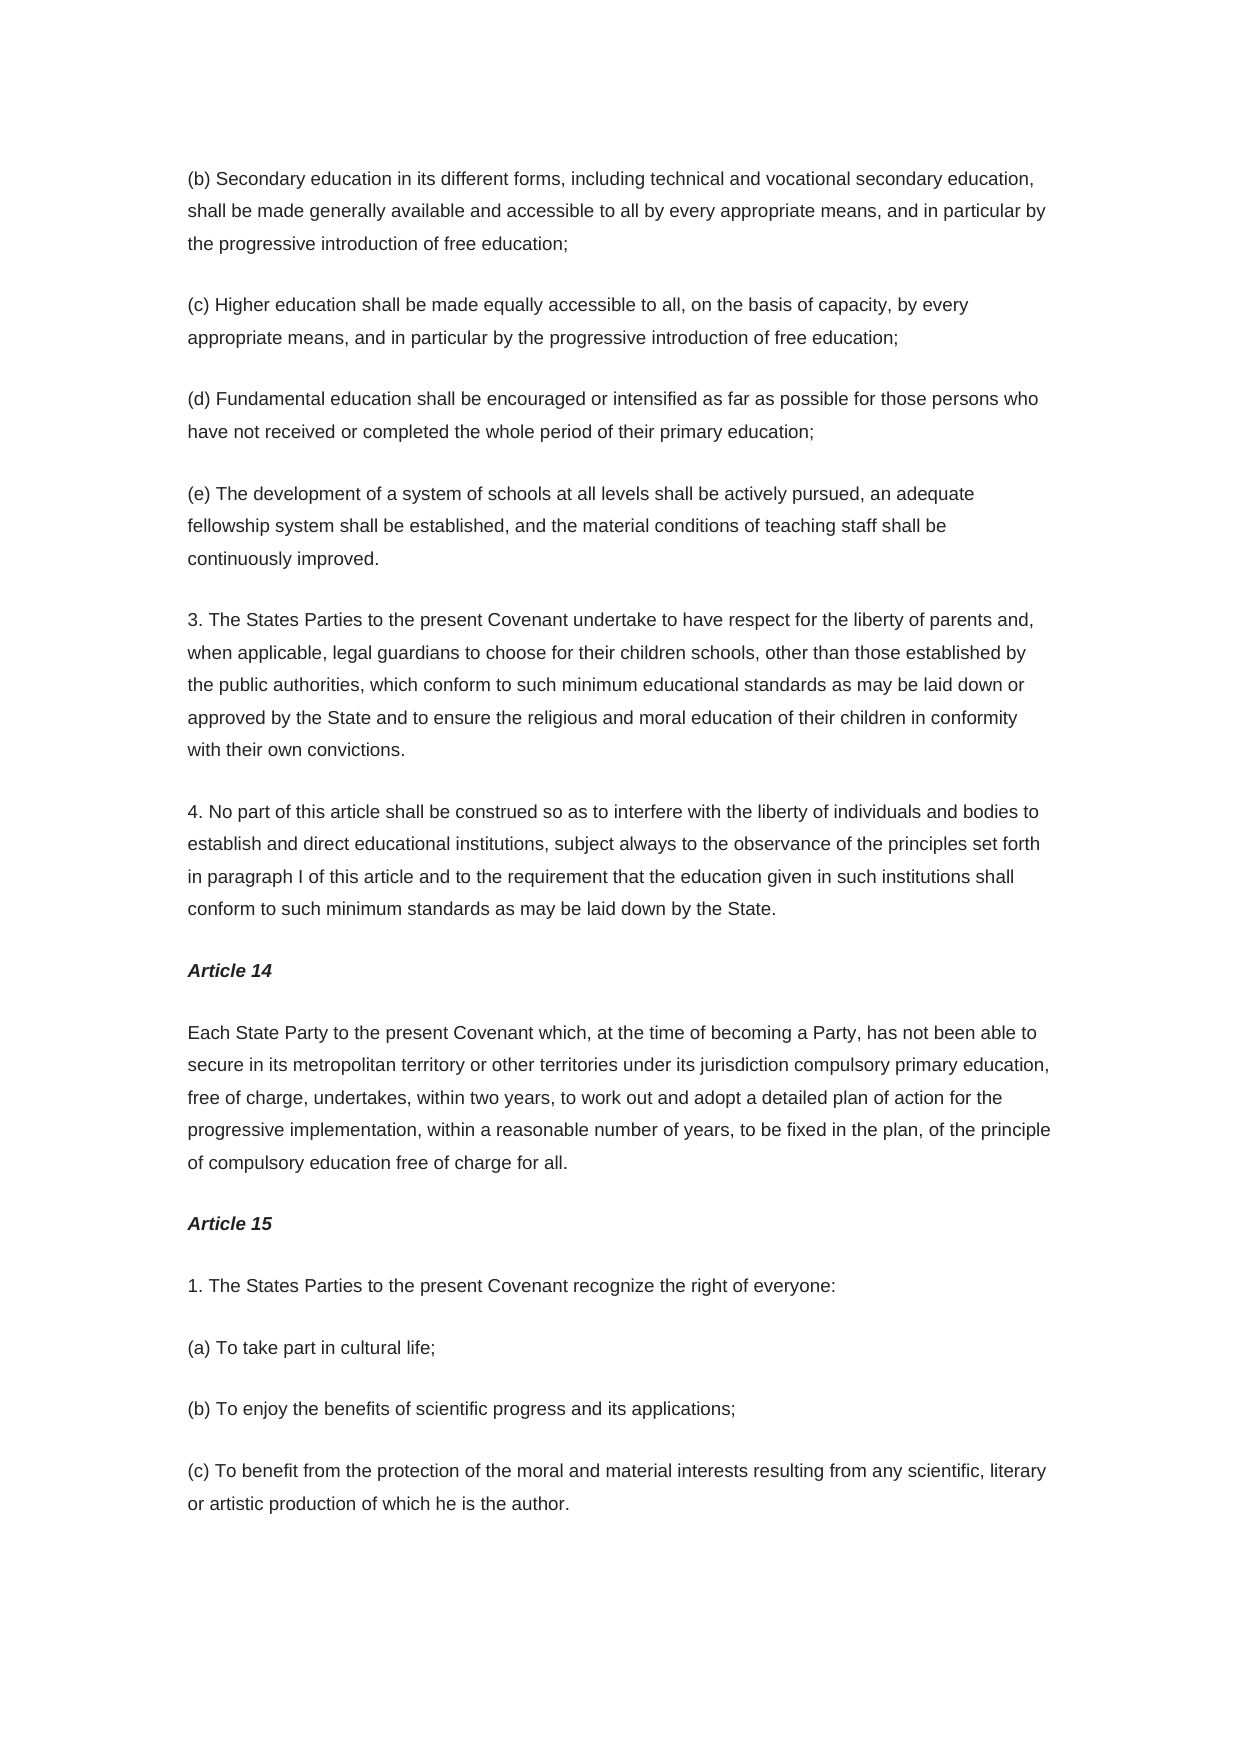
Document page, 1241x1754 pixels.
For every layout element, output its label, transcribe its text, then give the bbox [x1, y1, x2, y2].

text (b) Secondary education in its different forms, including technical and vocational secondary education, shall be made generally available and accessible to all by every appropriate means, and in particular by the progressive introduction of free education; [187, 162, 1053, 259]
text (a) To take part in cultural life; [187, 1331, 1053, 1364]
text Article 15 [187, 1208, 1053, 1240]
text (d) Fundamental education shall be encouraged or intensified as far as possible for those persons who have not received or completed the whole period of their primary education; [187, 383, 1053, 448]
text Each State Party to the present Covenant which, at the time of becoming a Party, has not been able to secure in its metropolitan territory or other territories under its jurisdiction compulsory primary education, free of charge, undertakes, within two years, to work out and adopt a detailed plan of action for the progressive implementation, within a reasonable number of years, to be fixed in the plan, of the principle of compulsory education free of charge for all. [187, 1016, 1053, 1179]
text Article 14 [187, 954, 1053, 987]
text 1. The States Parties to the present Covenant recognize the right of everyone: [187, 1269, 1053, 1302]
text 3. The States Parties to the present Covenant undertake to have respect for the liberty of parents and, when applicable, legal guardians to choose for their children schools, other than those established by the public authorities, which conform to such minimum educational standards as may be laid down or approved by the State and to ensure the religious and moral education of their children in conformity with their own convictions. [187, 604, 1053, 766]
text 4. No part of this article shall be construed so as to interfere with the liberty of individuals and bodies to establish and direct educational institutions, subject always to the observance of the principles set forth in paragraph I of this article and to the requirement that the education given in such institutions shall conform to such minimum standards as may be laid down by the State. [187, 795, 1053, 925]
text (c) Higher education shall be made equally accessible to all, on the basis of capacity, by every appropriate means, and in particular by the progressive introduction of free education; [187, 289, 1053, 354]
text (e) The development of a system of schools at all levels shall be actively pursued, an adequate fellowship system shall be established, and the material conditions of teaching staff shall be continuously improved. [187, 477, 1053, 574]
text (b) To enjoy the benefits of scientific progress and its applications; [187, 1393, 1053, 1425]
text (c) To benefit from the protection of the moral and material interests resulting from any scientific, literary or artistic production of which he is the author. [187, 1454, 1053, 1519]
